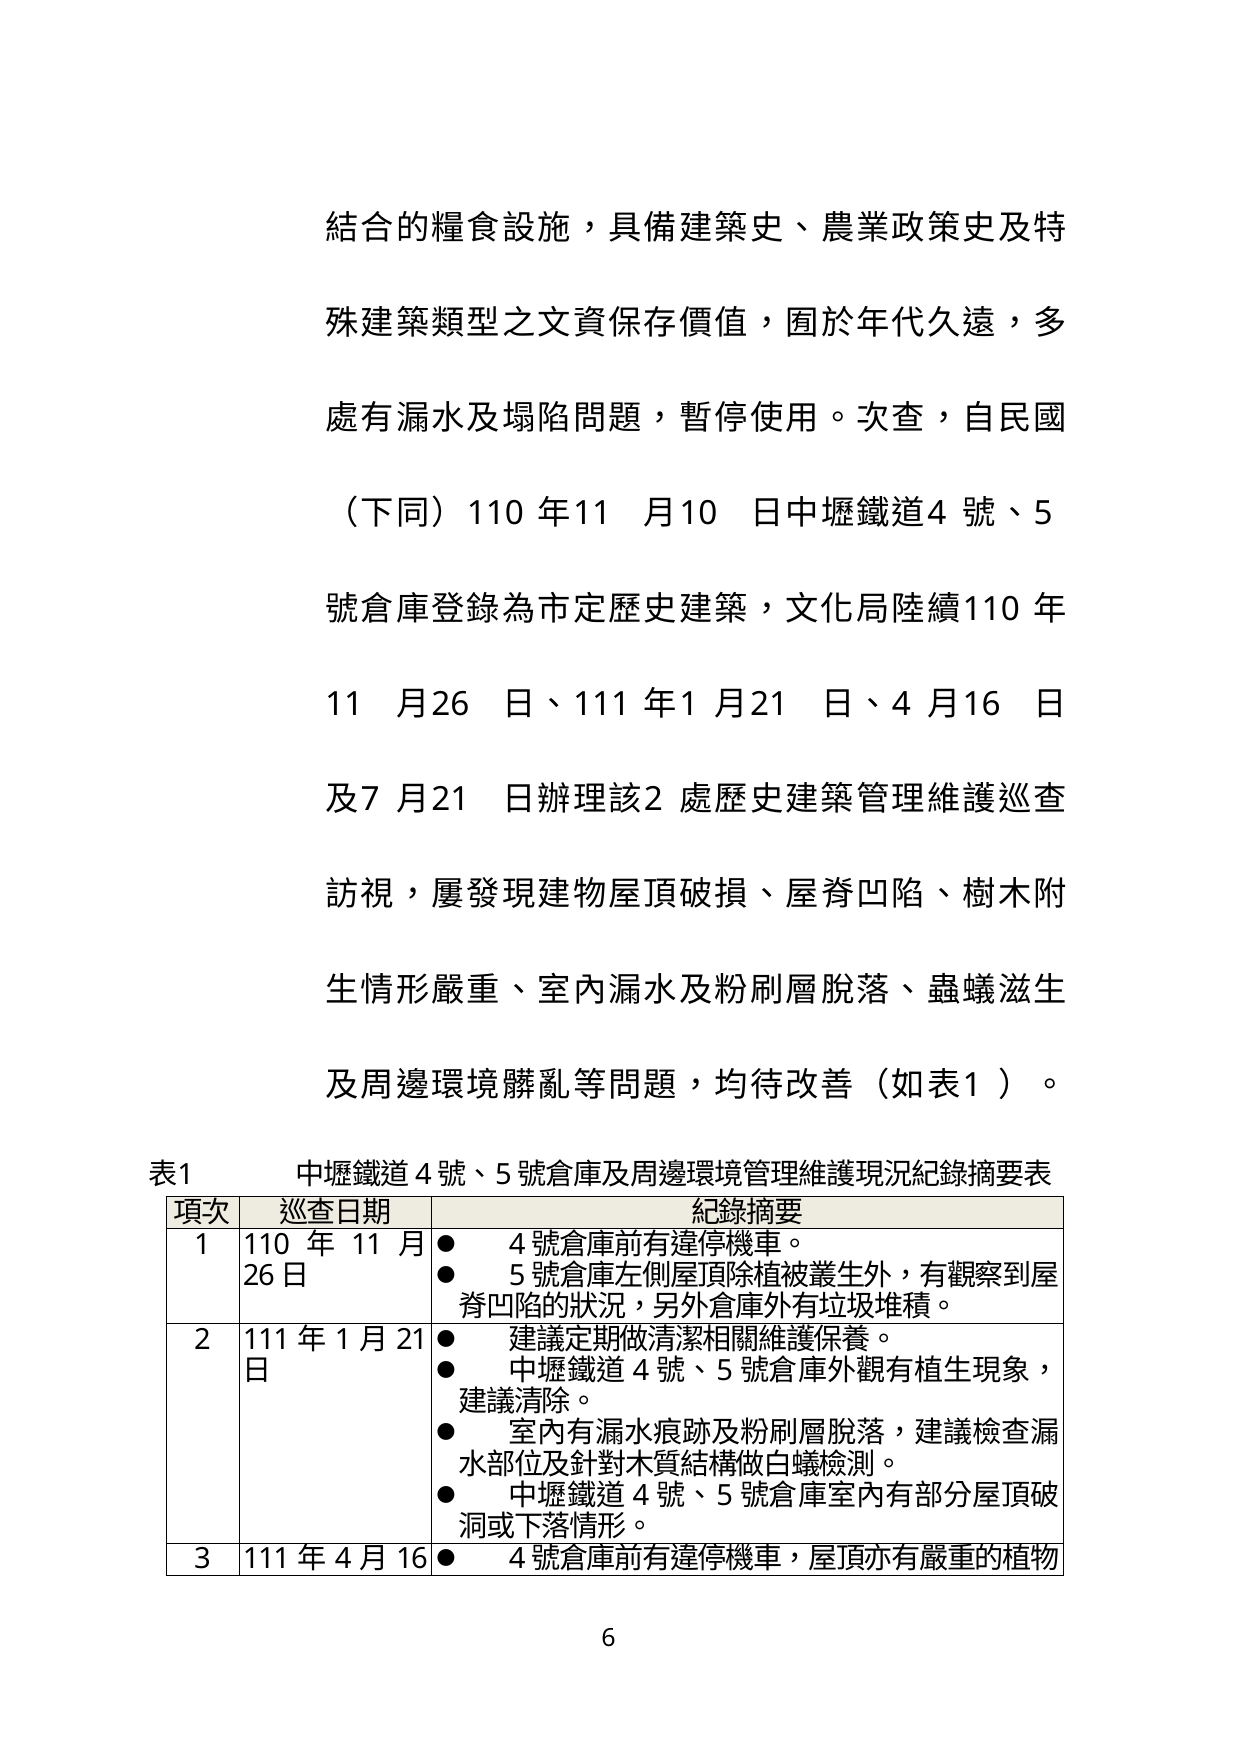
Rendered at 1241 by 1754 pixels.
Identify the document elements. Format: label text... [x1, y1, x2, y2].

table_cell 110年11月26日 [240, 1229, 431, 1323]
table_cell 4號倉庫前有違停機車。 5號倉庫左側屋頂除植被叢生外，有觀察到屋脊凹陷的狀況，另外倉庫外有垃圾堆積。 [432, 1229, 1063, 1323]
text 中壢鐵道4號、5號倉庫及周邊環境管理維護現況紀錄摘要表 [148, 1154, 1069, 1192]
table_cell 2 [167, 1324, 239, 1543]
table_cell 111年1月21日 [240, 1324, 431, 1543]
table_cell 建議定期做清潔相關維護保養。 中壢鐵道4號、5號倉庫外觀有植生現象，建議清除。 室內有漏水痕跡及粉刷層脫落，建議檢查漏水部位及針對木質結構做白蟻檢測。 中壢鐵道4號、5號倉庫室內有部分屋頂破洞或下落情形。 [432, 1324, 1063, 1543]
table_header 巡查日期 [240, 1197, 431, 1228]
table_cell 111年4月16日 [240, 1544, 431, 1575]
table_cell 3 [167, 1544, 239, 1575]
table_header 紀錄摘要 [432, 1197, 1063, 1228]
table_header 項次 [167, 1197, 239, 1228]
table_cell 1 [167, 1229, 239, 1323]
table_cell 4號倉庫前有違停機車，屋頂亦有嚴重的植物附生情形。 5號倉庫左側屋頂除植被叢生外，有觀察到屋脊凹陷的狀況，另外倉庫外有垃圾堆積。 [432, 1544, 1063, 1575]
